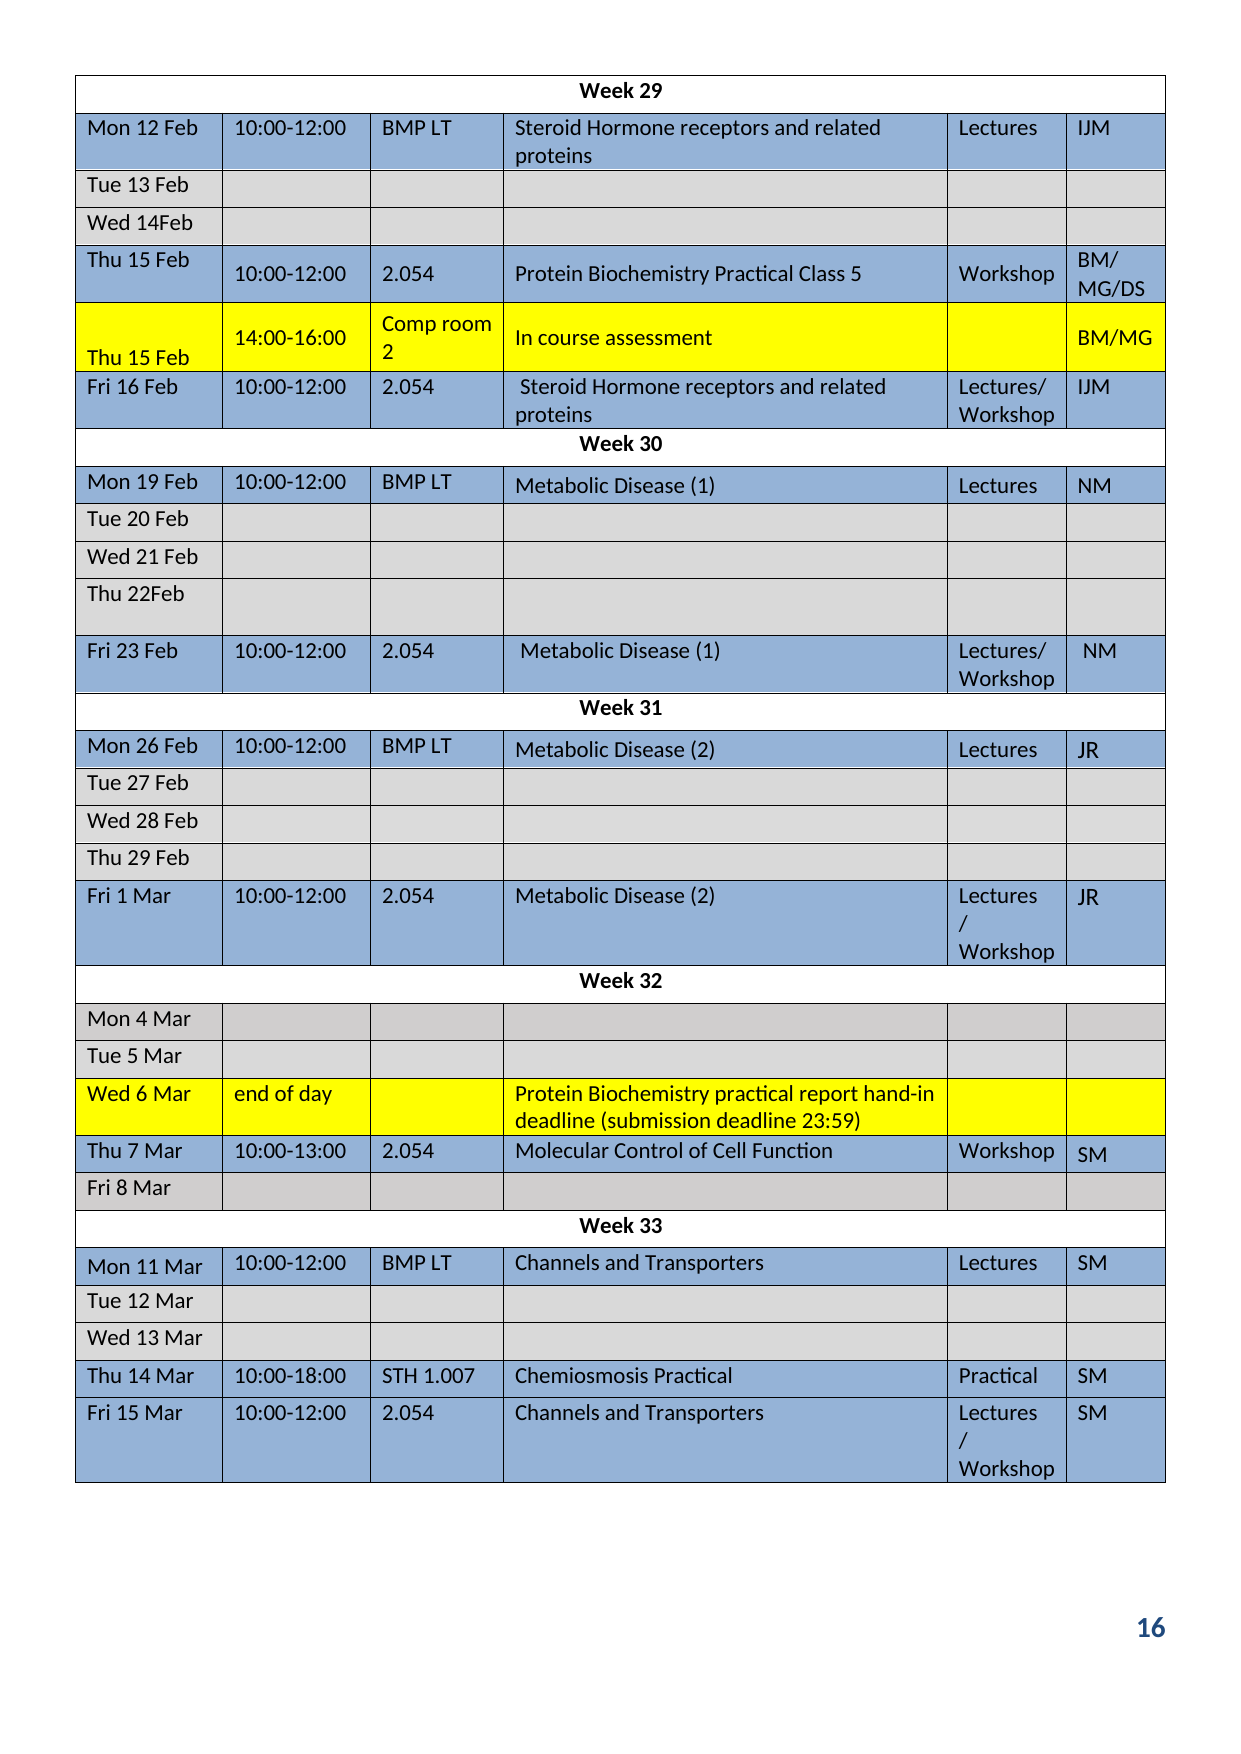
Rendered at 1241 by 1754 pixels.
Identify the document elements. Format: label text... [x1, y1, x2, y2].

table_cell Thu 29 Feb [76, 844, 222, 880]
table_cell [371, 504, 503, 541]
table_cell [223, 171, 370, 207]
table_cell Lectures/Workshop [948, 636, 1066, 692]
table_cell Fri 23 Feb [76, 636, 222, 692]
table_cell [371, 769, 503, 805]
table_cell [371, 171, 503, 207]
table_cell [1067, 208, 1165, 244]
table_cell [1067, 1079, 1165, 1135]
table_cell [223, 1173, 370, 1210]
table_cell SM [1067, 1361, 1165, 1397]
table_cell [948, 1041, 1066, 1078]
table_cell [371, 844, 503, 880]
table_cell Fri 1 Mar [76, 881, 222, 965]
table_header Week 29 [76, 76, 1165, 112]
table_cell [1067, 1173, 1165, 1210]
table_cell Lectures [948, 1248, 1066, 1285]
table_cell [504, 1173, 947, 1210]
table_cell Wed 21 Feb [76, 542, 222, 578]
table_cell [504, 171, 947, 207]
table_cell NM [1067, 636, 1165, 692]
table_cell SM [1067, 1248, 1165, 1285]
table_cell Metabolic Disease (1) [504, 636, 947, 692]
table_cell 2.054 [371, 372, 503, 428]
table_cell 10:00-12:00 [223, 467, 370, 503]
table_cell [223, 1323, 370, 1360]
table_cell [948, 1286, 1066, 1322]
table_cell Lectures [948, 114, 1066, 169]
table_cell [504, 542, 947, 578]
table_cell [223, 1041, 370, 1078]
table_cell [948, 504, 1066, 541]
table_cell 2.054 [371, 1136, 503, 1172]
table_cell BMP LT [371, 731, 503, 767]
table_cell [504, 1041, 947, 1078]
table_cell [504, 806, 947, 842]
table_cell Workshop [948, 246, 1066, 302]
table_cell [1067, 171, 1165, 207]
table_cell STH 1.007 [371, 1361, 503, 1397]
table_cell [371, 1004, 503, 1040]
table_cell Mon 19 Feb [76, 467, 222, 503]
table_cell [223, 1286, 370, 1322]
table_cell 10:00-12:00 [223, 372, 370, 428]
table_cell JR [1067, 881, 1165, 965]
table_cell Protein Biochemistry practical report hand-in deadline (submission deadline 23:59) [504, 1079, 947, 1135]
table_cell [948, 1004, 1066, 1040]
table_cell Lectures/Workshop [948, 1398, 1066, 1482]
table_cell Lectures/Workshop [948, 881, 1066, 965]
table_cell [504, 579, 947, 635]
table_cell [948, 303, 1066, 371]
table_cell Thu 15 Feb [76, 303, 222, 371]
table_cell 10:00-18:00 [223, 1361, 370, 1397]
table_cell Week 32 [76, 966, 1165, 1003]
table_cell [948, 1173, 1066, 1210]
table_cell [948, 769, 1066, 805]
table_cell [1067, 1004, 1165, 1040]
table_cell Thu 15 Feb [76, 246, 222, 302]
table_cell Comp room 2 [371, 303, 503, 371]
table_cell end of day [223, 1079, 370, 1135]
table_cell BMP LT [371, 467, 503, 503]
table_cell [371, 1041, 503, 1078]
table_cell 2.054 [371, 246, 503, 302]
table_cell Week 30 [76, 429, 1165, 466]
table_cell Tue 27 Feb [76, 769, 222, 805]
table_cell [948, 1079, 1066, 1135]
table_cell Fri 8 Mar [76, 1173, 222, 1210]
table_cell BM/MG [1067, 303, 1165, 371]
table_cell [948, 579, 1066, 635]
table_cell Practical [948, 1361, 1066, 1397]
table_cell [1067, 1286, 1165, 1322]
table_cell Workshop [948, 1136, 1066, 1172]
table_cell 2.054 [371, 881, 503, 965]
table_cell NM [1067, 467, 1165, 503]
table_cell Lectures/Workshop [948, 372, 1066, 428]
table_cell Tue 13 Feb [76, 171, 222, 207]
table_cell Steroid Hormone receptors and related proteins [504, 114, 947, 169]
table_cell [1067, 844, 1165, 880]
table_cell BMP LT [371, 114, 503, 169]
table_cell Wed 13 Mar [76, 1323, 222, 1360]
table_cell [371, 1323, 503, 1360]
table_cell 10:00-12:00 [223, 1398, 370, 1482]
table_cell 14:00-16:00 [223, 303, 370, 371]
table_cell SM [1067, 1398, 1165, 1482]
table_cell [223, 542, 370, 578]
table_cell Lectures [948, 731, 1066, 767]
table_cell Mon 11 Mar [76, 1248, 222, 1285]
table_cell [1067, 504, 1165, 541]
table_cell [948, 806, 1066, 842]
table_cell [504, 769, 947, 805]
table_cell Mon 4 Mar [76, 1004, 222, 1040]
table_cell Mon 12 Feb [76, 114, 222, 169]
table_cell Thu 14 Mar [76, 1361, 222, 1397]
table_cell [504, 1323, 947, 1360]
table_cell [223, 208, 370, 244]
table_cell [1067, 579, 1165, 635]
table_cell 10:00-13:00 [223, 1136, 370, 1172]
table_cell Tue 5 Mar [76, 1041, 222, 1078]
table_cell Lectures [948, 467, 1066, 503]
table_cell [223, 844, 370, 880]
table_cell Fri 16 Feb [76, 372, 222, 428]
table_cell [371, 1173, 503, 1210]
table_cell [371, 1286, 503, 1322]
table_cell 10:00-12:00 [223, 1248, 370, 1285]
table_cell [1067, 1041, 1165, 1078]
table_cell Chemiosmosis Practical [504, 1361, 947, 1397]
table_cell BMP LT [371, 1248, 503, 1285]
table_cell [948, 542, 1066, 578]
table_cell Fri 15 Mar [76, 1398, 222, 1482]
table_cell [223, 769, 370, 805]
table_cell Molecular Control of Cell Function [504, 1136, 947, 1172]
table_cell [1067, 1323, 1165, 1360]
table_cell [371, 208, 503, 244]
table_cell [371, 579, 503, 635]
table_cell [504, 1004, 947, 1040]
table_cell [1067, 542, 1165, 578]
table_cell Thu 7 Mar [76, 1136, 222, 1172]
table_cell Week 33 [76, 1211, 1165, 1247]
table_cell [504, 844, 947, 880]
table_cell Tue 20 Feb [76, 504, 222, 541]
table_cell [948, 208, 1066, 244]
table_cell 2.054 [371, 636, 503, 692]
table_cell Wed 28 Feb [76, 806, 222, 842]
table_cell Week 31 [76, 694, 1165, 730]
table_cell 10:00-12:00 [223, 731, 370, 767]
table_cell Channels and Transporters [504, 1398, 947, 1482]
table_cell In course assessment [504, 303, 947, 371]
table_cell Tue 12 Mar [76, 1286, 222, 1322]
table_cell [504, 1286, 947, 1322]
table_cell Metabolic Disease (1) [504, 467, 947, 503]
table_cell Metabolic Disease (2) [504, 731, 947, 767]
table_cell IJM [1067, 372, 1165, 428]
table_cell [948, 844, 1066, 880]
table_cell 2.054 [371, 1398, 503, 1482]
table_cell [223, 579, 370, 635]
table_cell [223, 806, 370, 842]
table_cell 10:00-12:00 [223, 114, 370, 169]
table_cell Metabolic Disease (2) [504, 881, 947, 965]
table_cell [948, 171, 1066, 207]
table_cell Thu 22Feb [76, 579, 222, 635]
table_cell Protein Biochemistry Practical Class 5 [504, 246, 947, 302]
table_cell [223, 1004, 370, 1040]
table_cell 10:00-12:00 [223, 881, 370, 965]
table_cell [504, 504, 947, 541]
table_cell [504, 208, 947, 244]
table_cell [371, 806, 503, 842]
table_cell SM [1067, 1136, 1165, 1172]
table_cell 10:00-12:00 [223, 636, 370, 692]
table_cell Steroid Hormone receptors and related proteins [504, 372, 947, 428]
table_cell [223, 504, 370, 541]
table_cell [371, 1079, 503, 1135]
table_cell [948, 1323, 1066, 1360]
table_cell 10:00-12:00 [223, 246, 370, 302]
table_cell [371, 542, 503, 578]
table_cell BM/MG/DS [1067, 246, 1165, 302]
table_cell JR [1067, 731, 1165, 767]
table_cell [1067, 806, 1165, 842]
table_cell IJM [1067, 114, 1165, 169]
table_cell Channels and Transporters [504, 1248, 947, 1285]
table_cell Mon 26 Feb [76, 731, 222, 767]
table_cell [1067, 769, 1165, 805]
table_cell Wed 6 Mar [76, 1079, 222, 1135]
table_cell Wed 14Feb [76, 208, 222, 244]
